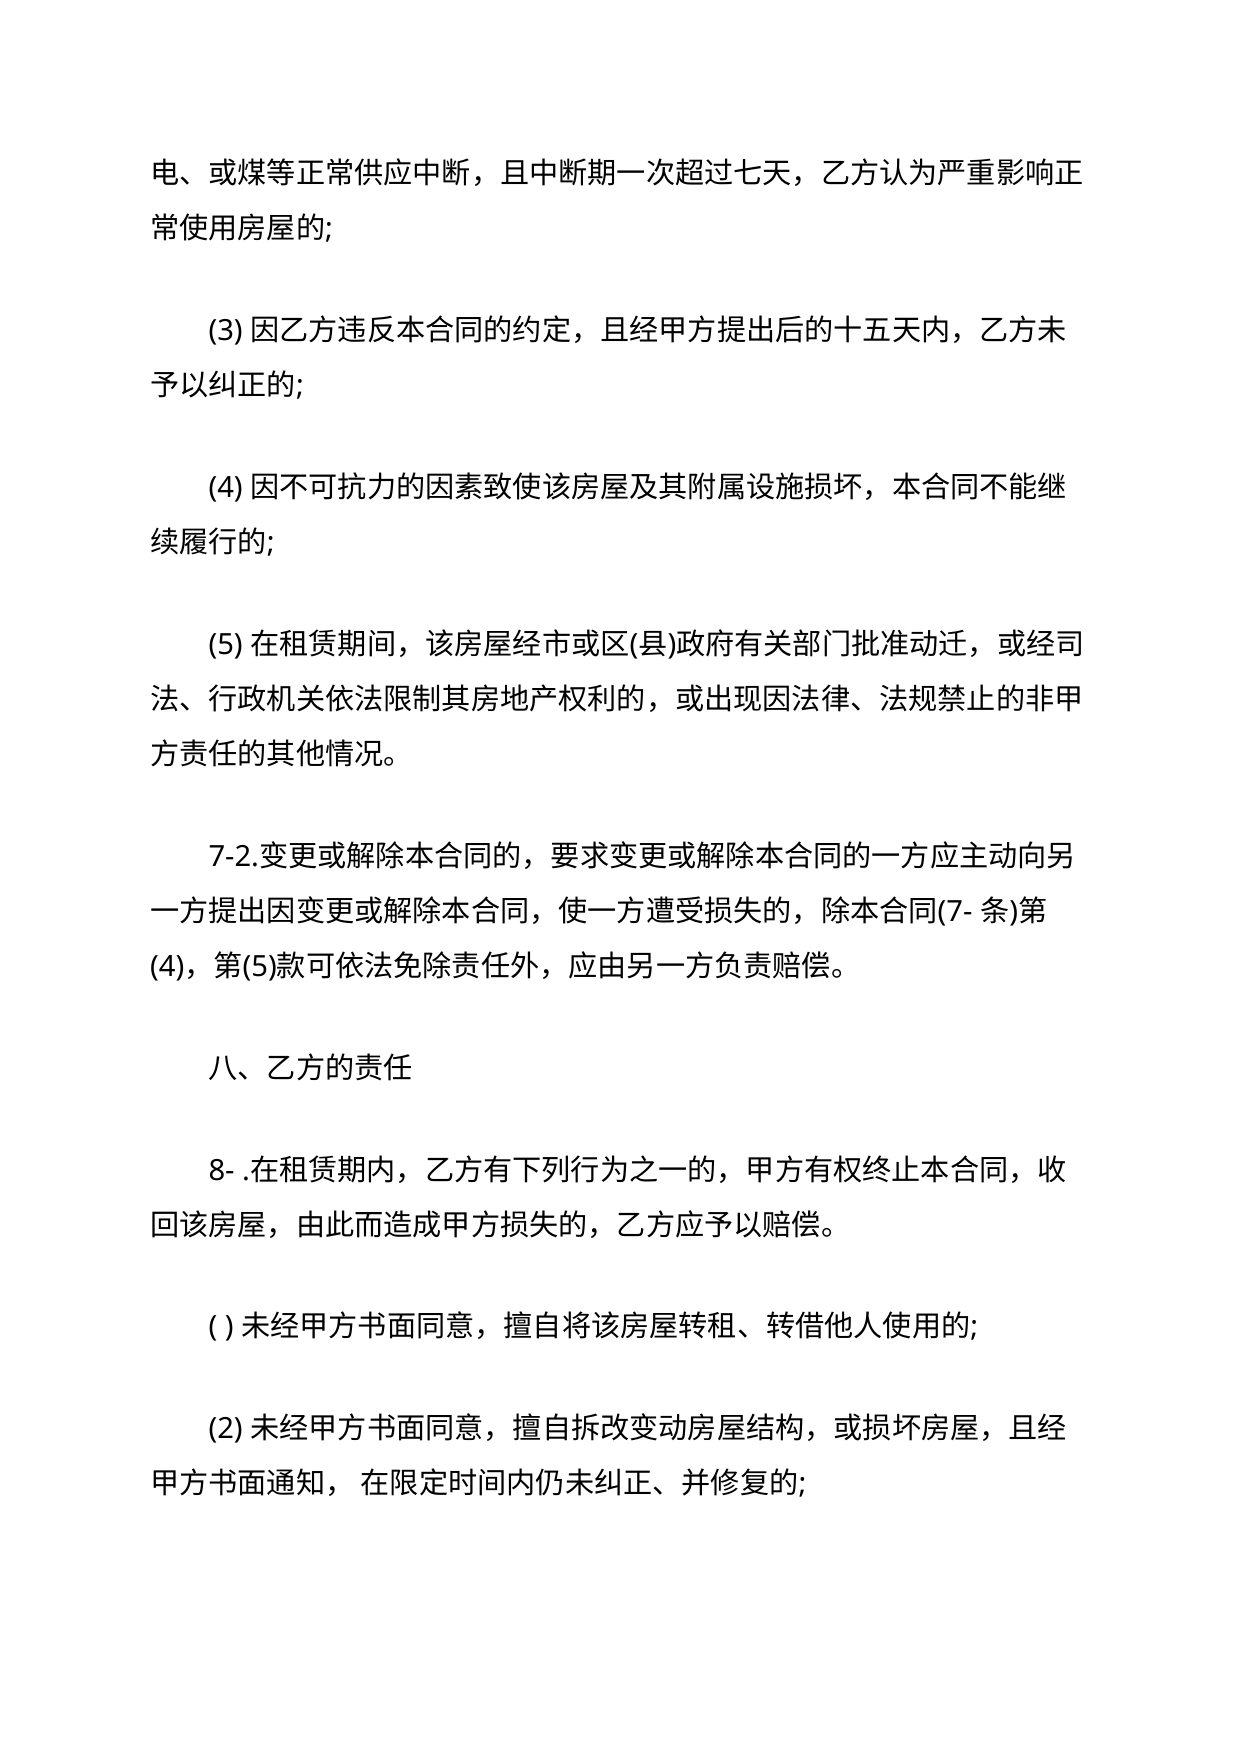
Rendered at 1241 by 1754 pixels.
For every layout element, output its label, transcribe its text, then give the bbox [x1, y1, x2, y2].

text (3) 因乙方违反本合同的约定，且经甲方提出后的十五天内，乙方未予以纠正的; [150, 307, 1090, 404]
text ( ) 未经甲方书面同意，擅自将该房屋转租、转借他人使用的; [150, 1303, 1090, 1345]
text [150, 150, 1090, 247]
text 八、乙方的责任 [150, 1044, 1090, 1087]
text (2) 未经甲方书面同意，擅自拆改变动房屋结构，或损坏房屋，且经甲方书面通知， 在限定时间内仍未纠正、并修复的; [150, 1405, 1090, 1502]
text (5) 在租赁期间，该房屋经市或区(县)政府有关部门批准动迁，或经司法、行政机关依法限制其房地产权利的，或出现因法律、法规禁止的非甲方责任的其他情况。 [150, 621, 1090, 773]
text (4) 因不可抗力的因素致使该房屋及其附属设施损坏，本合同不能继续履行的; [150, 464, 1090, 561]
text 7-2.变更或解除本合同的，要求变更或解除本合同的一方应主动向另一方提出因变更或解除本合同，使一方遭受损失的，除本合同(7- 条)第(4)，第(5)款可依法免除责任外，应由另一方负责赔偿。 [150, 832, 1090, 985]
text 8- .在租赁期内，乙方有下列行为之一的，甲方有权终止本合同，收回该房屋，由此而造成甲方损失的，乙方应予以赔偿。 [150, 1146, 1090, 1243]
